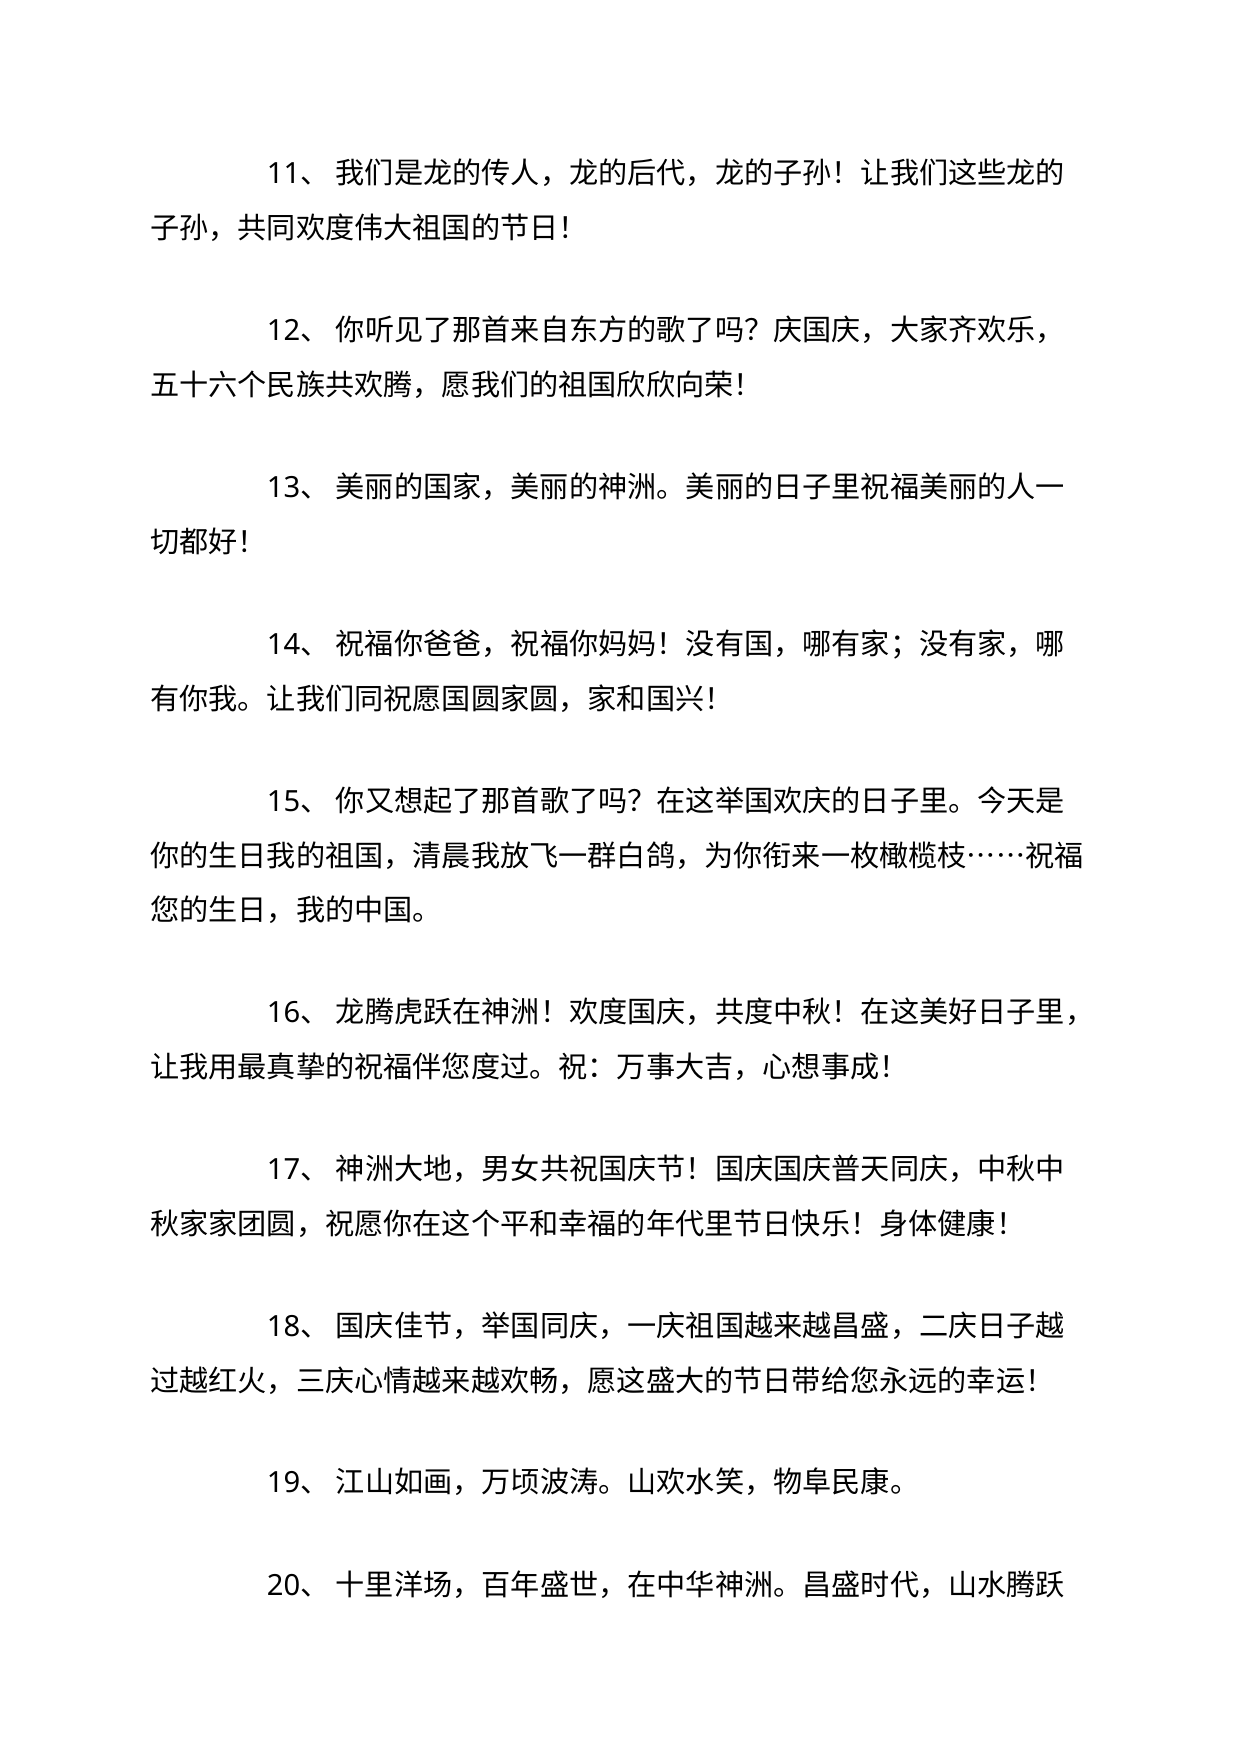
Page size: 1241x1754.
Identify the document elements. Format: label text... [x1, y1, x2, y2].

text 16、 龙腾虎跃在神洲！欢度国庆，共度中秋！在这美好日子里，让我用最真挚的祝福伴您度过。祝：万事大吉，心想事成！ [150, 989, 1090, 1086]
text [150, 1561, 1090, 1603]
text 14、 祝福你爸爸，祝福你妈妈！没有国，哪有家；没有家，哪有你我。让我们同祝愿国圆家圆，家和国兴！ [150, 620, 1090, 718]
text 19、 江山如画，万顷波涛。山欢水笑，物阜民康。 [150, 1459, 1090, 1501]
text 17、 神洲大地，男女共祝国庆节！国庆国庆普天同庆，中秋中秋家家团圆，祝愿你在这个平和幸福的年代里节日快乐！身体健康！ [150, 1146, 1090, 1243]
text 11、 我们是龙的传人，龙的后代，龙的子孙！让我们这些龙的子孙，共同欢度伟大祖国的节日！ [150, 150, 1090, 247]
text 15、 你又想起了那首歌了吗？在这举国欢庆的日子里。今天是你的生日我的祖国，清晨我放飞一群白鸽，为你衔来一枚橄榄枝……祝福您的生日，我的中国。 [150, 777, 1090, 929]
text 12、 你听见了那首来自东方的歌了吗？庆国庆，大家齐欢乐，五十六个民族共欢腾，愿我们的祖国欣欣向荣！ [150, 307, 1090, 404]
text 18、 国庆佳节，举国同庆，一庆祖国越来越昌盛，二庆日子越过越红火，三庆心情越来越欢畅，愿这盛大的节日带给您永远的幸运！ [150, 1302, 1090, 1399]
text 13、 美丽的国家，美丽的神洲。美丽的日子里祝福美丽的人一切都好！ [150, 463, 1090, 561]
